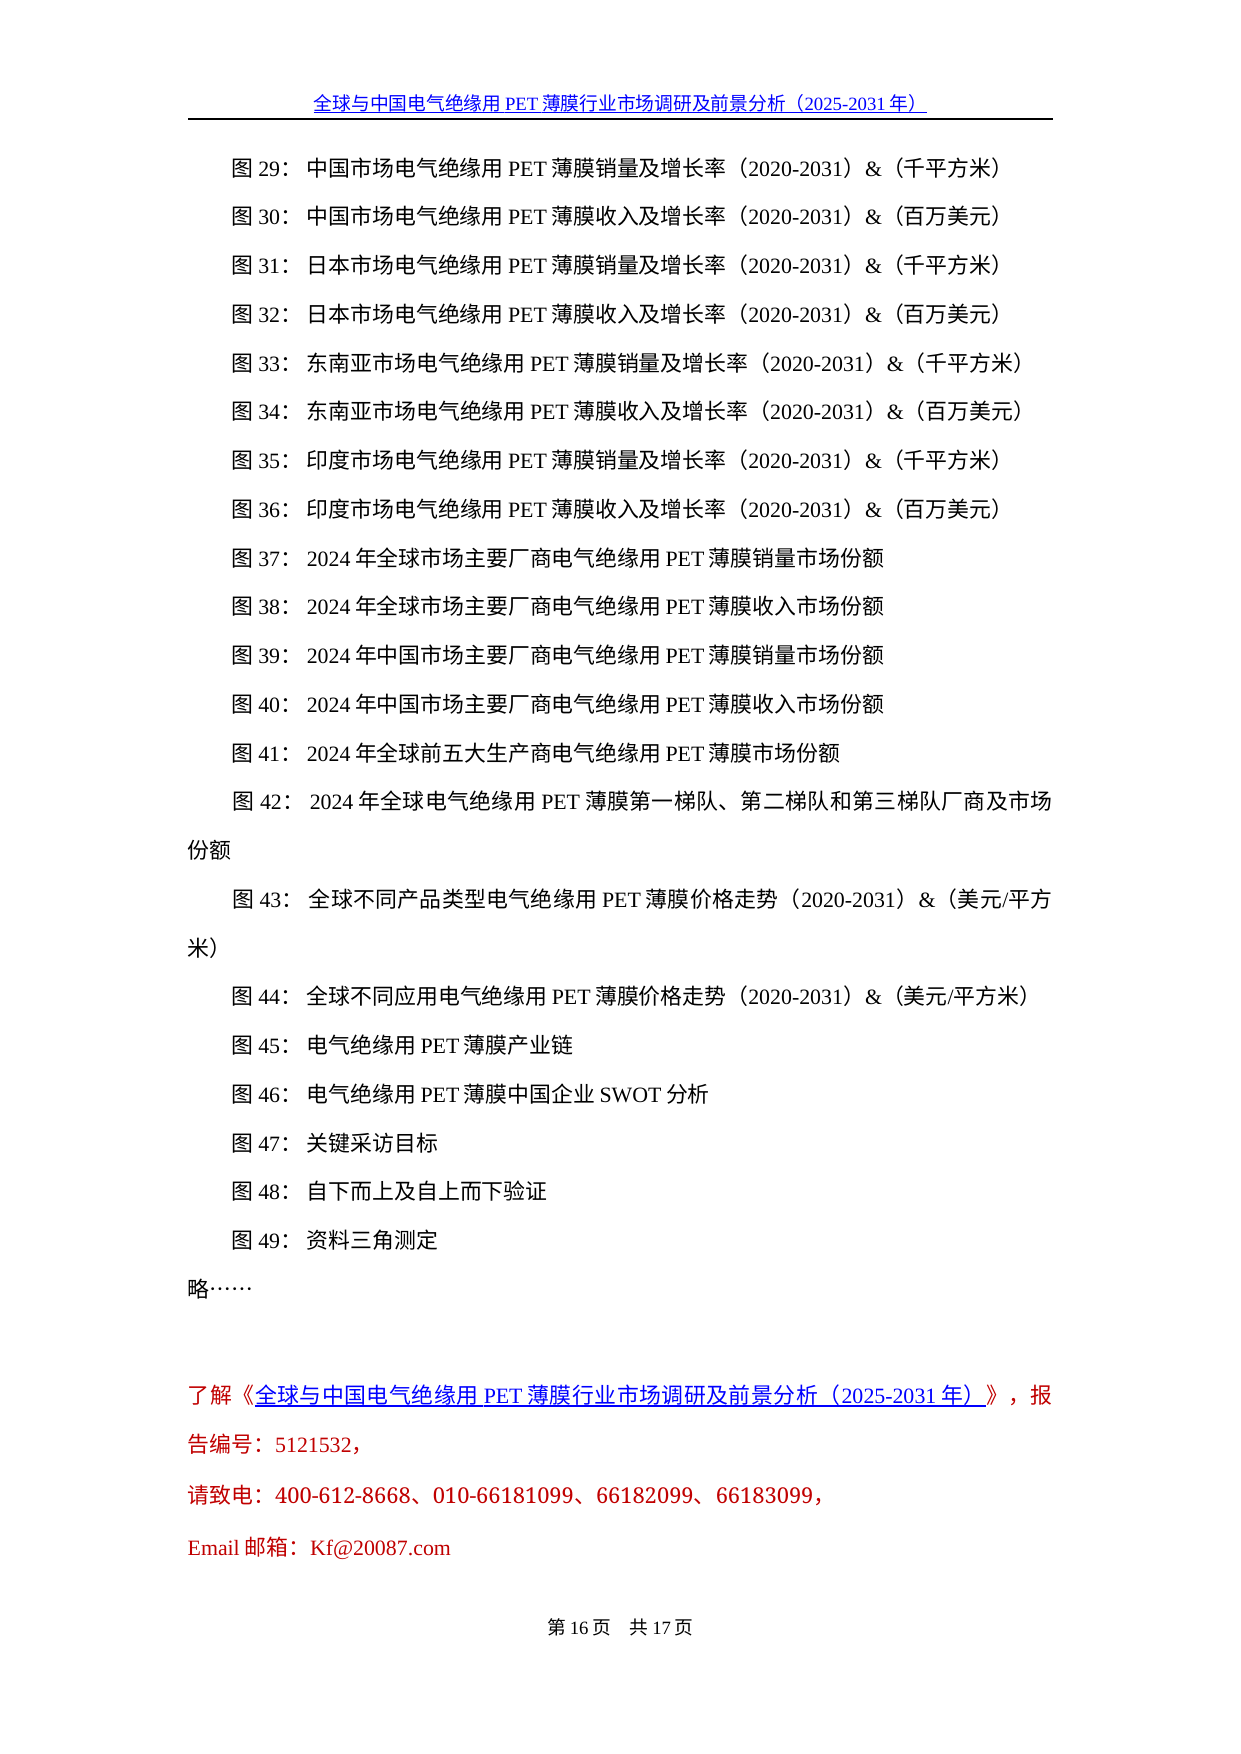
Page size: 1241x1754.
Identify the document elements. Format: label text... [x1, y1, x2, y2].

text Email邮箱：Kf@20087.com [187, 1530, 1053, 1562]
text 请致电：400-612-8668、010-66181099、66182099、66183099， [187, 1478, 1053, 1511]
text 了解《全球与中国电气绝缘用PET薄膜行业市场调研及前景分析（2025-2031年）》，报告编号：5121532， [187, 1378, 1053, 1459]
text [187, 150, 1053, 1304]
